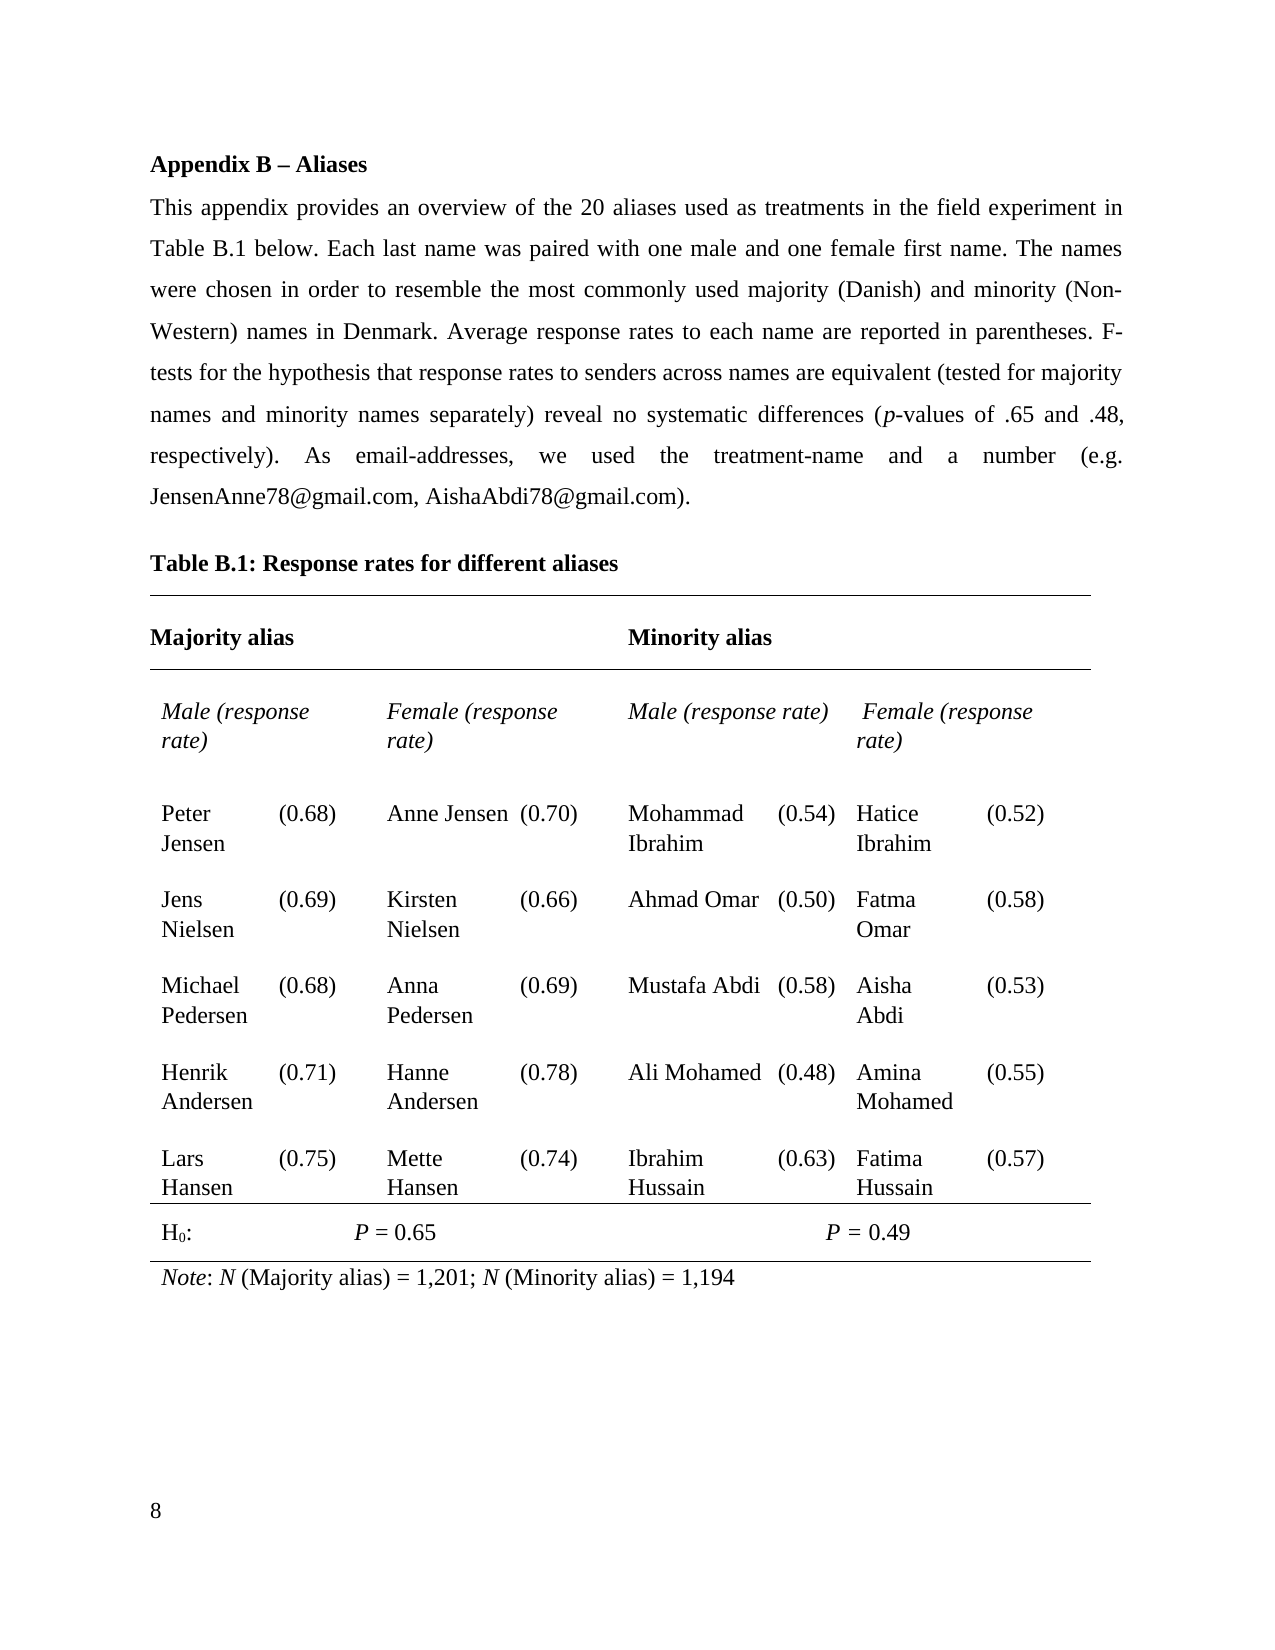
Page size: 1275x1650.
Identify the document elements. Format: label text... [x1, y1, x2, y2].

table_cell Aisha Abdi [845, 945, 987, 1031]
table_cell (0.75) [279, 1117, 375, 1203]
table_cell (0.63) [778, 1117, 845, 1203]
table_cell Mohammad Ibrahim [617, 773, 778, 859]
table_cell Amina Mohamed [845, 1031, 987, 1117]
table_cell (0.53) [987, 945, 1091, 1031]
text Table B.1: Response rates for different aliases [150, 549, 1125, 576]
table_cell Fatima Hussain [845, 1117, 987, 1203]
table_cell Ahmad Omar [617, 859, 778, 945]
table_cell (0.71) [279, 1031, 375, 1117]
table_cell (0.70) [520, 773, 617, 859]
table_cell (0.50) [778, 859, 845, 945]
table_cell Peter Jensen [150, 773, 278, 859]
table_cell (0.52) [987, 773, 1091, 859]
table_cell (0.78) [520, 1031, 617, 1117]
table_cell Lars Hansen [150, 1117, 278, 1203]
table_cell (0.66) [520, 859, 617, 945]
table_cell P = 0.49 [826, 1204, 1091, 1261]
table_cell Anne Jensen [375, 773, 520, 859]
table_cell Fatma Omar [845, 859, 987, 945]
table_cell Note: N (Majority alias) = 1,201; N (Minority alias) = 1,194 [150, 1262, 1091, 1293]
table_cell Ali Mohamed [617, 1031, 778, 1117]
table_cell (0.54) [778, 773, 845, 859]
table_cell (0.55) [987, 1031, 1091, 1117]
table_cell (0.69) [520, 945, 617, 1031]
table_cell (0.68) [279, 773, 375, 859]
table_header Majority alias [150, 596, 617, 669]
table_cell Female (response rate) [375, 670, 617, 773]
table_cell Hatice Ibrahim [845, 773, 987, 859]
table_cell Ibrahim Hussain [617, 1117, 778, 1203]
table_cell (0.58) [778, 945, 845, 1031]
table_cell (0.58) [987, 859, 1091, 945]
table_cell Anna Pedersen [375, 945, 520, 1031]
text This appendix provides an overview of the 20 aliases used as treatments in the field experiment in Table B.1 below. Each last name was paired with one male and one female first name. The names were chosen in order to resemble the most commonly used majority (Danish) and minority (Non-Western) names in Denmark. Average response rates to each name are reported in parentheses. F-tests for the hypothesis that response rates to senders across names are equivalent (tested for majority names and minority names separately) reveal no systematic differences (p-values of .65 and .48, respectively). As email-addresses, we used the treatment-name and a number (e.g. JensenAnne78@gmail.com, AishaAbdi78@gmail.com). [150, 193, 1125, 510]
table_cell Henrik Andersen [150, 1031, 278, 1117]
table_cell (0.57) [987, 1117, 1091, 1203]
table_cell Michael Pedersen [150, 945, 278, 1031]
table_cell Mustafa Abdi [617, 945, 778, 1031]
table_cell Male (response rate) [617, 670, 845, 773]
table_cell Mette Hansen [375, 1117, 520, 1203]
table_cell (0.74) [520, 1117, 617, 1203]
table_cell H0: [150, 1204, 343, 1261]
table_cell (0.48) [778, 1031, 845, 1117]
table_cell Kirsten Nielsen [375, 859, 520, 945]
table_cell Male (response rate) [150, 670, 375, 773]
table_header Minority alias [617, 596, 1091, 669]
table_cell Hanne Andersen [375, 1031, 520, 1117]
table_cell (0.68) [279, 945, 375, 1031]
table_cell Jens Nielsen [150, 859, 278, 945]
table_cell (0.69) [279, 859, 375, 945]
subtitle Appendix B – Aliases [150, 150, 1125, 178]
table_cell Female (response rate) [845, 670, 1091, 773]
table_cell P = 0.65 [343, 1204, 826, 1261]
